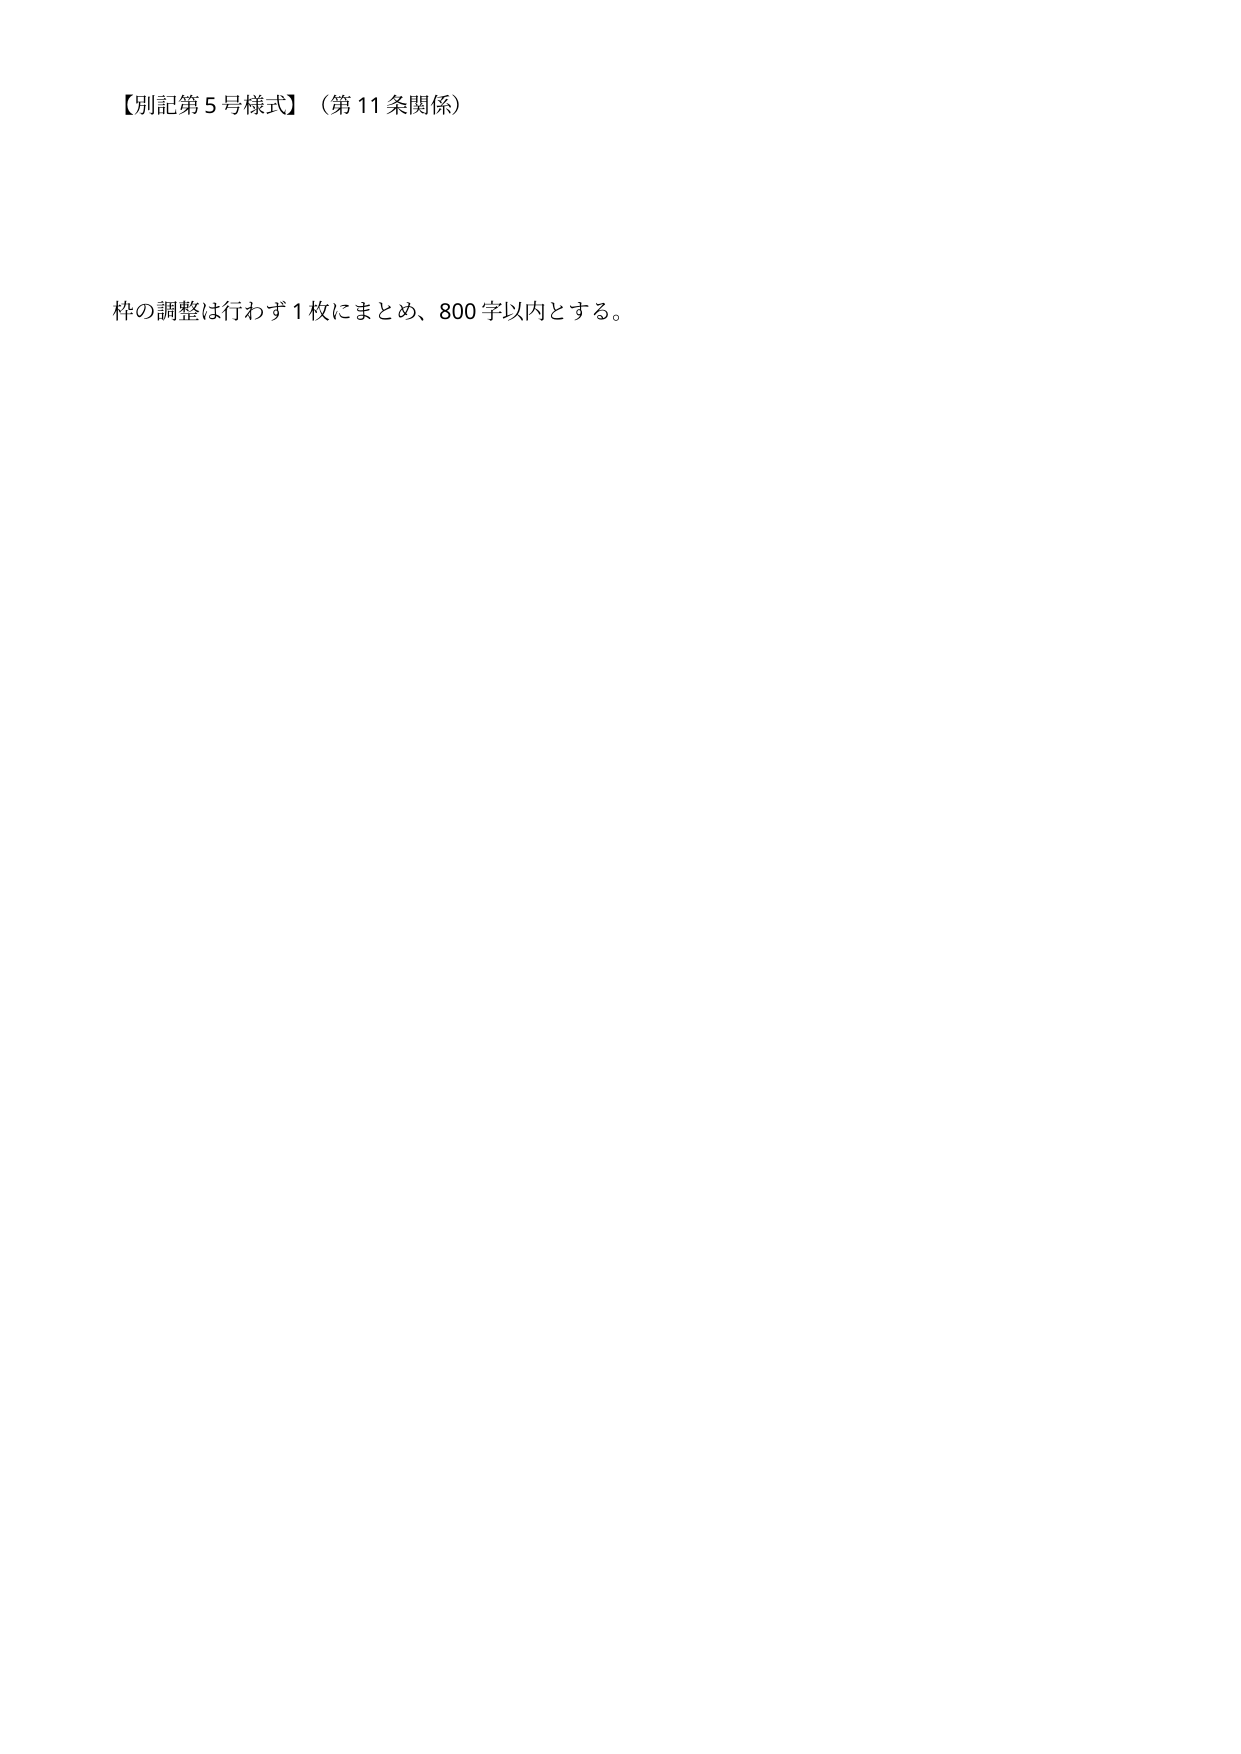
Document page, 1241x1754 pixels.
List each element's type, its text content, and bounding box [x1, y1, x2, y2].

list 枠の調整は行わず1枚にまとめ、800字以内とする。 [112, 294, 1128, 326]
